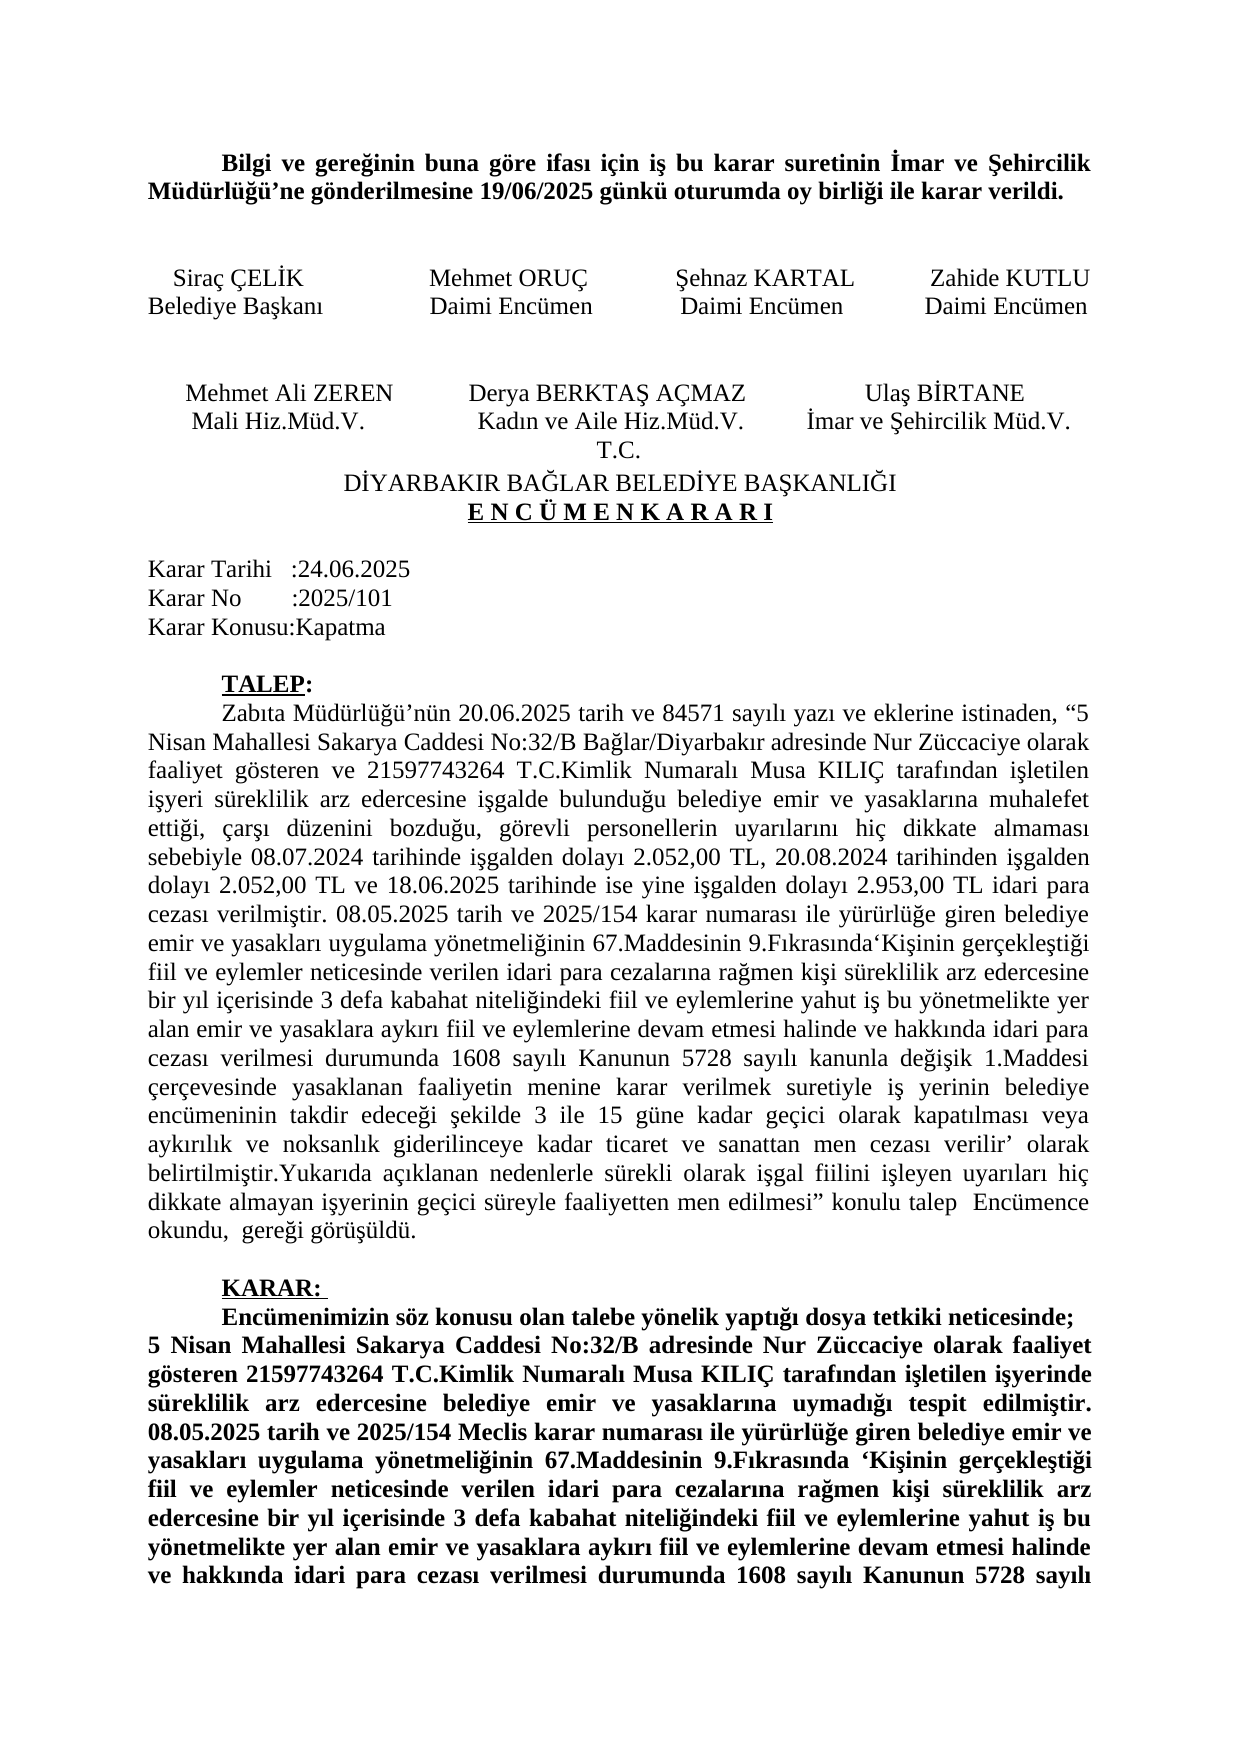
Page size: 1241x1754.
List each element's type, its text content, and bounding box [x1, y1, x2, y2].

text T.C. [516, 435, 1093, 464]
text Encümenimizin söz konusu olan talebe yönelik yaptığı dosya tetkiki neticesinde; [148, 1302, 1093, 1331]
text TALEP: [148, 669, 1090, 698]
text Bilgi ve gereğinin buna göre ifası için iş bu karar suretinin İmar ve Şehircilik Müdürlüğü’ne gönderilmesine 19/06/2025 günkü oturumda oy birliği ile karar verildi. [148, 148, 1093, 205]
text Mehmet Ali ZEREN Derya BERKTAŞ AÇMAZ Ulaş BİRTANE [148, 378, 1093, 406]
text Karar Tarihi :24.06.2025 [148, 554, 1093, 583]
text Zabıta Müdürlüğü’nün 20.06.2025 tarih ve 84571 sayılı yazı ve eklerine istinaden, “5 Nisan Mahallesi Sakarya Caddesi No:32/B Bağlar/Diyarbakır adresinde Nur Züccaciye olarak faaliyet gösteren ve 21597743264 T.C.Kimlik Numaralı Musa KILIÇ tarafından işletilen işyeri süreklilik arz edercesine işgalde bulunduğu belediye emir ve yasaklarına muhalefet ettiği, çarşı düzenini bozduğu, görevli personellerin uyarılarını hiç dikkate almaması sebebiyle 08.07.2024 tarihinde işgalden dolayı 2.052,00 TL, 20.08.2024 tarihinden işgalden dolayı 2.052,00 TL ve 18.06.2025 tarihinde ise yine işgalden dolayı 2.953,00 TL idari para cezası verilmiştir. 08.05.2025 tarih ve 2025/154 karar numarası ile yürürlüğe giren belediye emir ve yasakları uygulama yönetmeliğinin 67.Maddesinin 9.Fıkrasında‘Kişinin gerçekleştiği fiil ve eylemler neticesinde verilen idari para cezalarına rağmen kişi süreklilik arz edercesine bir yıl içerisinde 3 defa kabahat niteliğindeki fiil ve eylemlerine yahut iş bu yönetmelikte yer alan emir ve yasaklara aykırı fiil ve eylemlerine devam etmesi halinde ve hakkında idari para cezası verilmesi durumunda 1608 sayılı Kanunun 5728 sayılı kanunla değişik 1.Maddesi çerçevesinde yasaklanan faaliyetin menine karar verilmek suretiyle iş yerinin belediye encümeninin takdir edeceği şekilde 3 ile 15 güne kadar geçici olarak kapatılması veya aykırılık ve noksanlık giderilinceye kadar ticaret ve sanattan men cezası verilir’ olarak belirtilmiştir.Yukarıda açıklanan nedenlerle sürekli olarak işgal fiilini işleyen uyarıları hiç dikkate almayan işyerinin geçici süreyle faaliyetten men edilmesi” konulu talep Encümence okundu, gereği görüşüldü. [148, 698, 1090, 1244]
text E N C Ü M E N K A R A R I [148, 497, 1093, 526]
text Karar Konusu:Kapatma [148, 612, 1093, 641]
text Siraç ÇELİK Mehmet ORUÇ Şehnaz KARTAL Zahide KUTLU Belediye Başkanı Daimi Encümen Daimi Encümen Daimi Encümen [148, 263, 1093, 320]
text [148, 1331, 1093, 1589]
text KARAR: [148, 1273, 1093, 1302]
text Karar No :2025/101 [148, 583, 1093, 612]
text DİYARBAKIR BAĞLAR BELEDİYE BAŞKANLIĞI [148, 468, 1093, 497]
text Mali Hiz.Müd.V. Kadın ve Aile Hiz.Müd.V. İmar ve Şehircilik Müd.V. [148, 406, 1093, 435]
